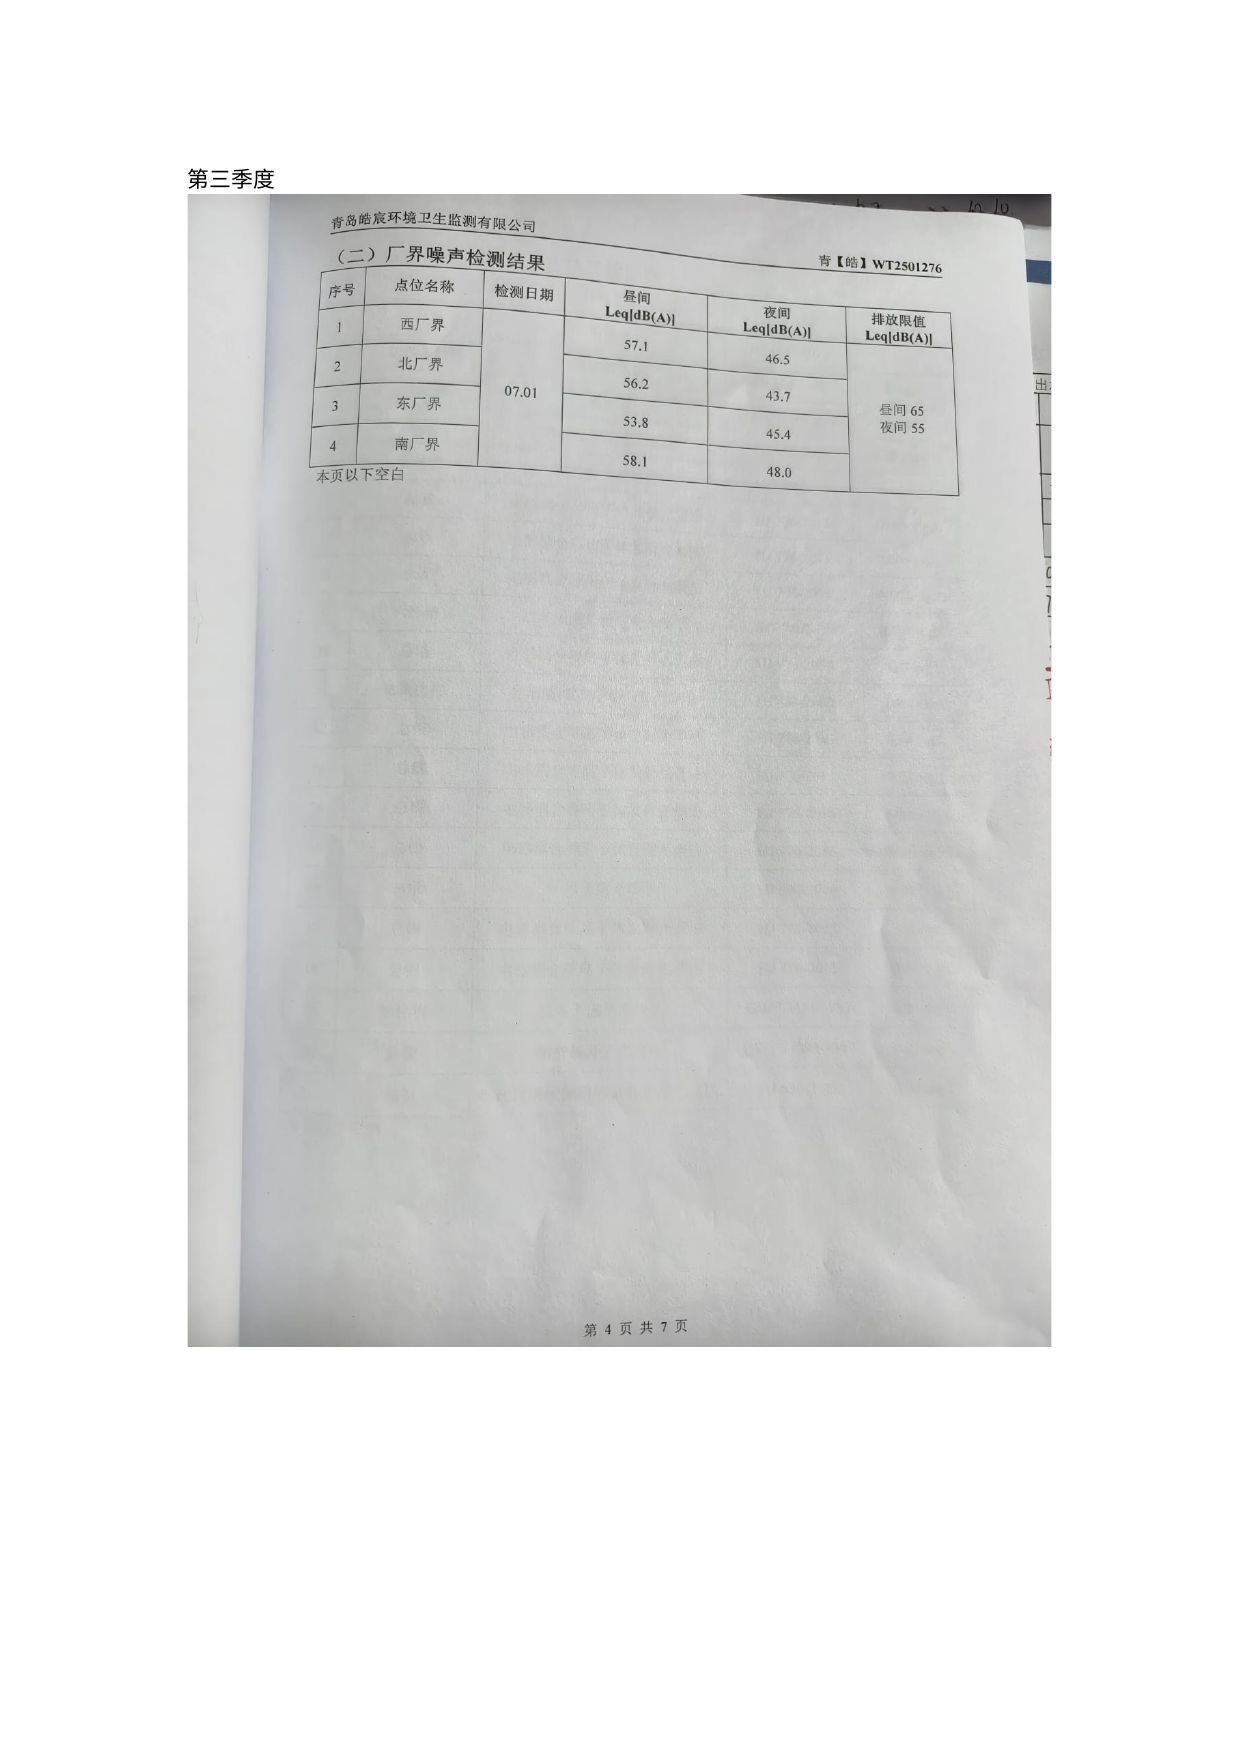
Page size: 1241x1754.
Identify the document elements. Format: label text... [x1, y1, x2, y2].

text 第三季度 [187, 162, 1053, 194]
picture [187, 194, 1052, 1347]
